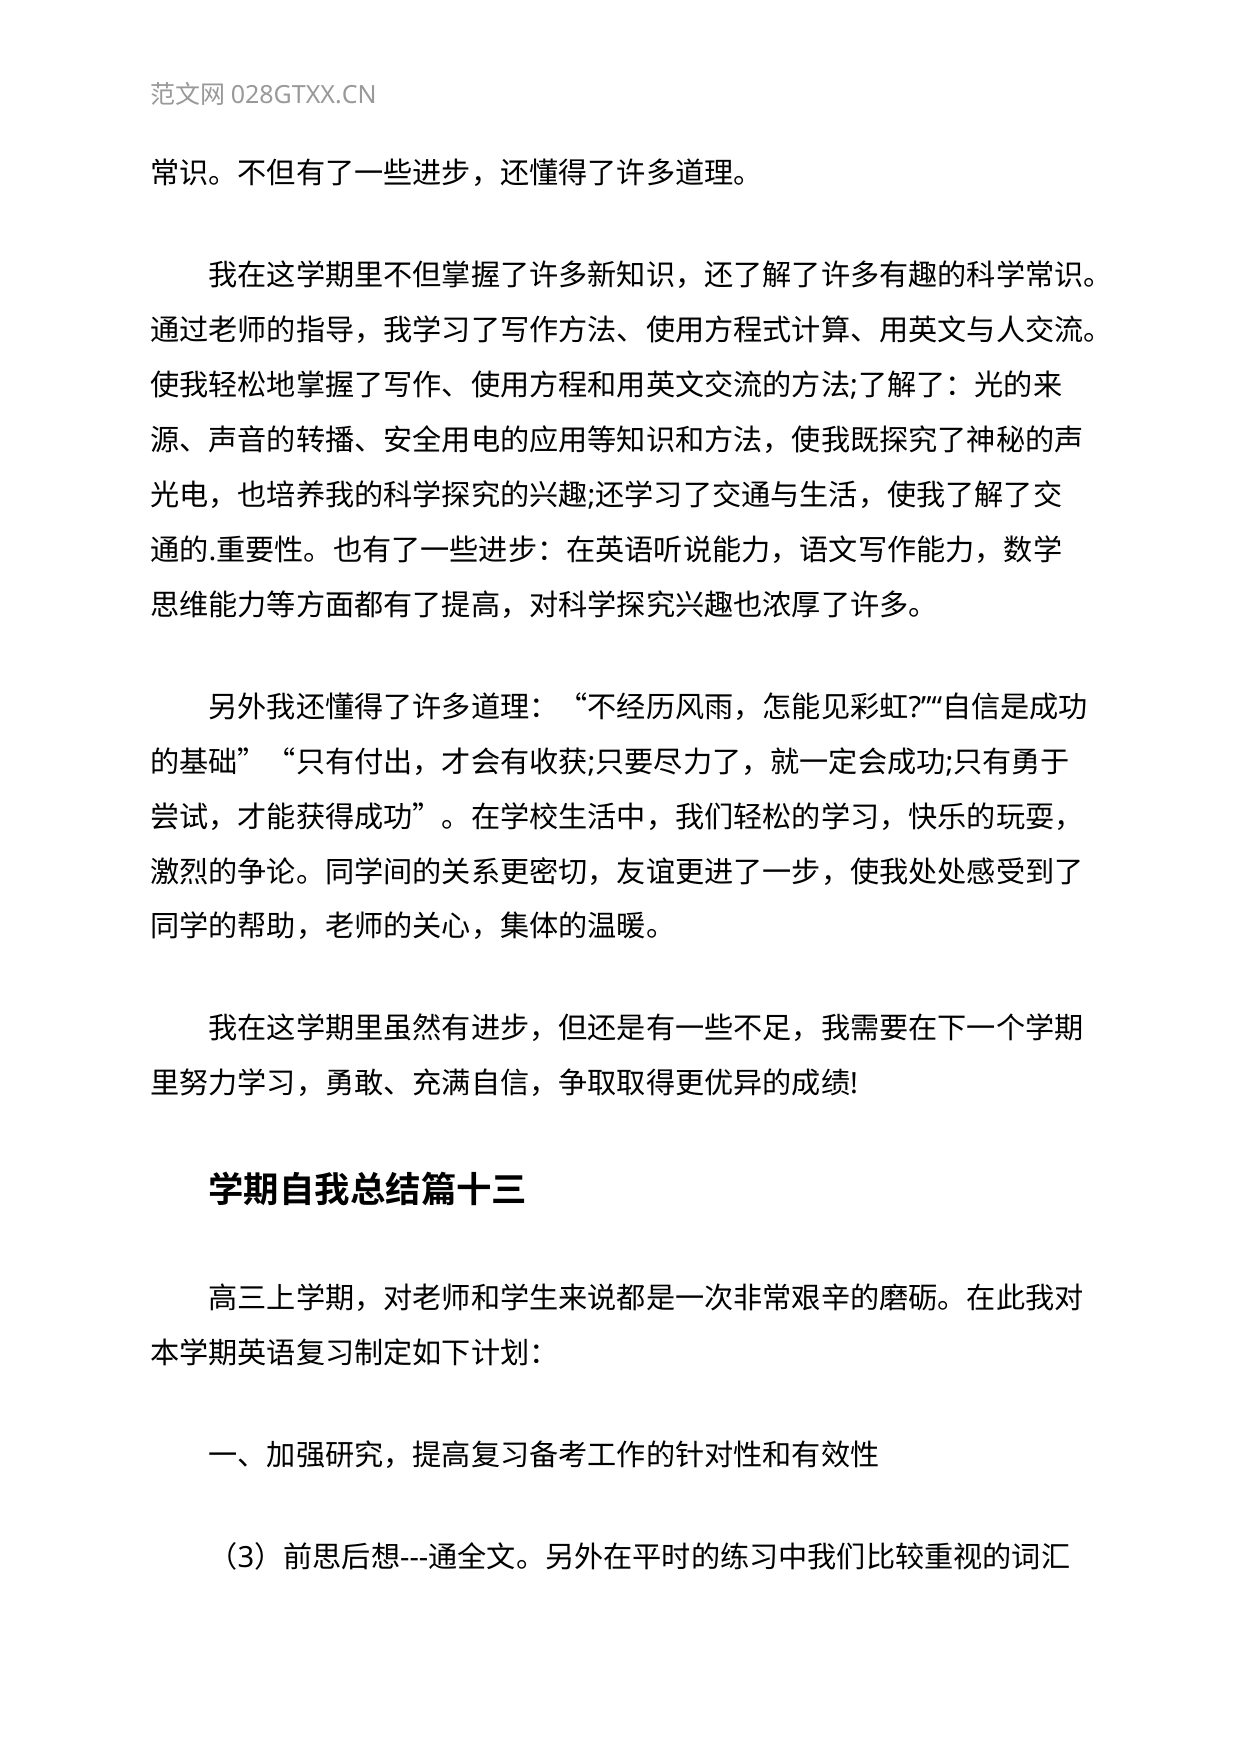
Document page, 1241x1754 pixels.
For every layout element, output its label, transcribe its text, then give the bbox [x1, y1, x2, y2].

text 我在这学期里虽然有进步，但还是有一些不足，我需要在下一个学期里努力学习，勇敢、充满自信，争取取得更优异的成绩! [150, 1005, 1090, 1102]
text 我在这学期里不但掌握了许多新知识，还了解了许多有趣的科学常识。通过老师的指导，我学习了写作方法、使用方程式计算、用英文与人交流。使我轻松地掌握了写作、使用方程和用英文交流的方法;了解了：光的来源、声音的转播、安全用电的应用等知识和方法，使我既探究了神秘的声光电，也培养我的科学探究的兴趣;还学习了交通与生活，使我了解了交通的.重要性。也有了一些进步：在英语听说能力，语文写作能力，数学思维能力等方面都有了提高，对科学探究兴趣也浓厚了许多。 [150, 252, 1090, 624]
text 一、加强研究，提高复习备考工作的针对性和有效性 [150, 1432, 1090, 1474]
text 学期自我总结篇十三 [150, 1162, 1090, 1213]
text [150, 150, 1090, 192]
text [150, 1533, 1090, 1576]
text 另外我还懂得了许多道理：“不经历风雨，怎能见彩虹?”“自信是成功的基础”“只有付出，才会有收获;只要尽力了，就一定会成功;只有勇于尝试，才能获得成功”。在学校生活中，我们轻松的学习，快乐的玩耍，激烈的争论。同学间的关系更密切，友谊更进了一步，使我处处感受到了同学的帮助，老师的关心，集体的温暖。 [150, 683, 1090, 945]
text 高三上学期，对老师和学生来说都是一次非常艰辛的磨砺。在此我对本学期英语复习制定如下计划： [150, 1275, 1090, 1372]
